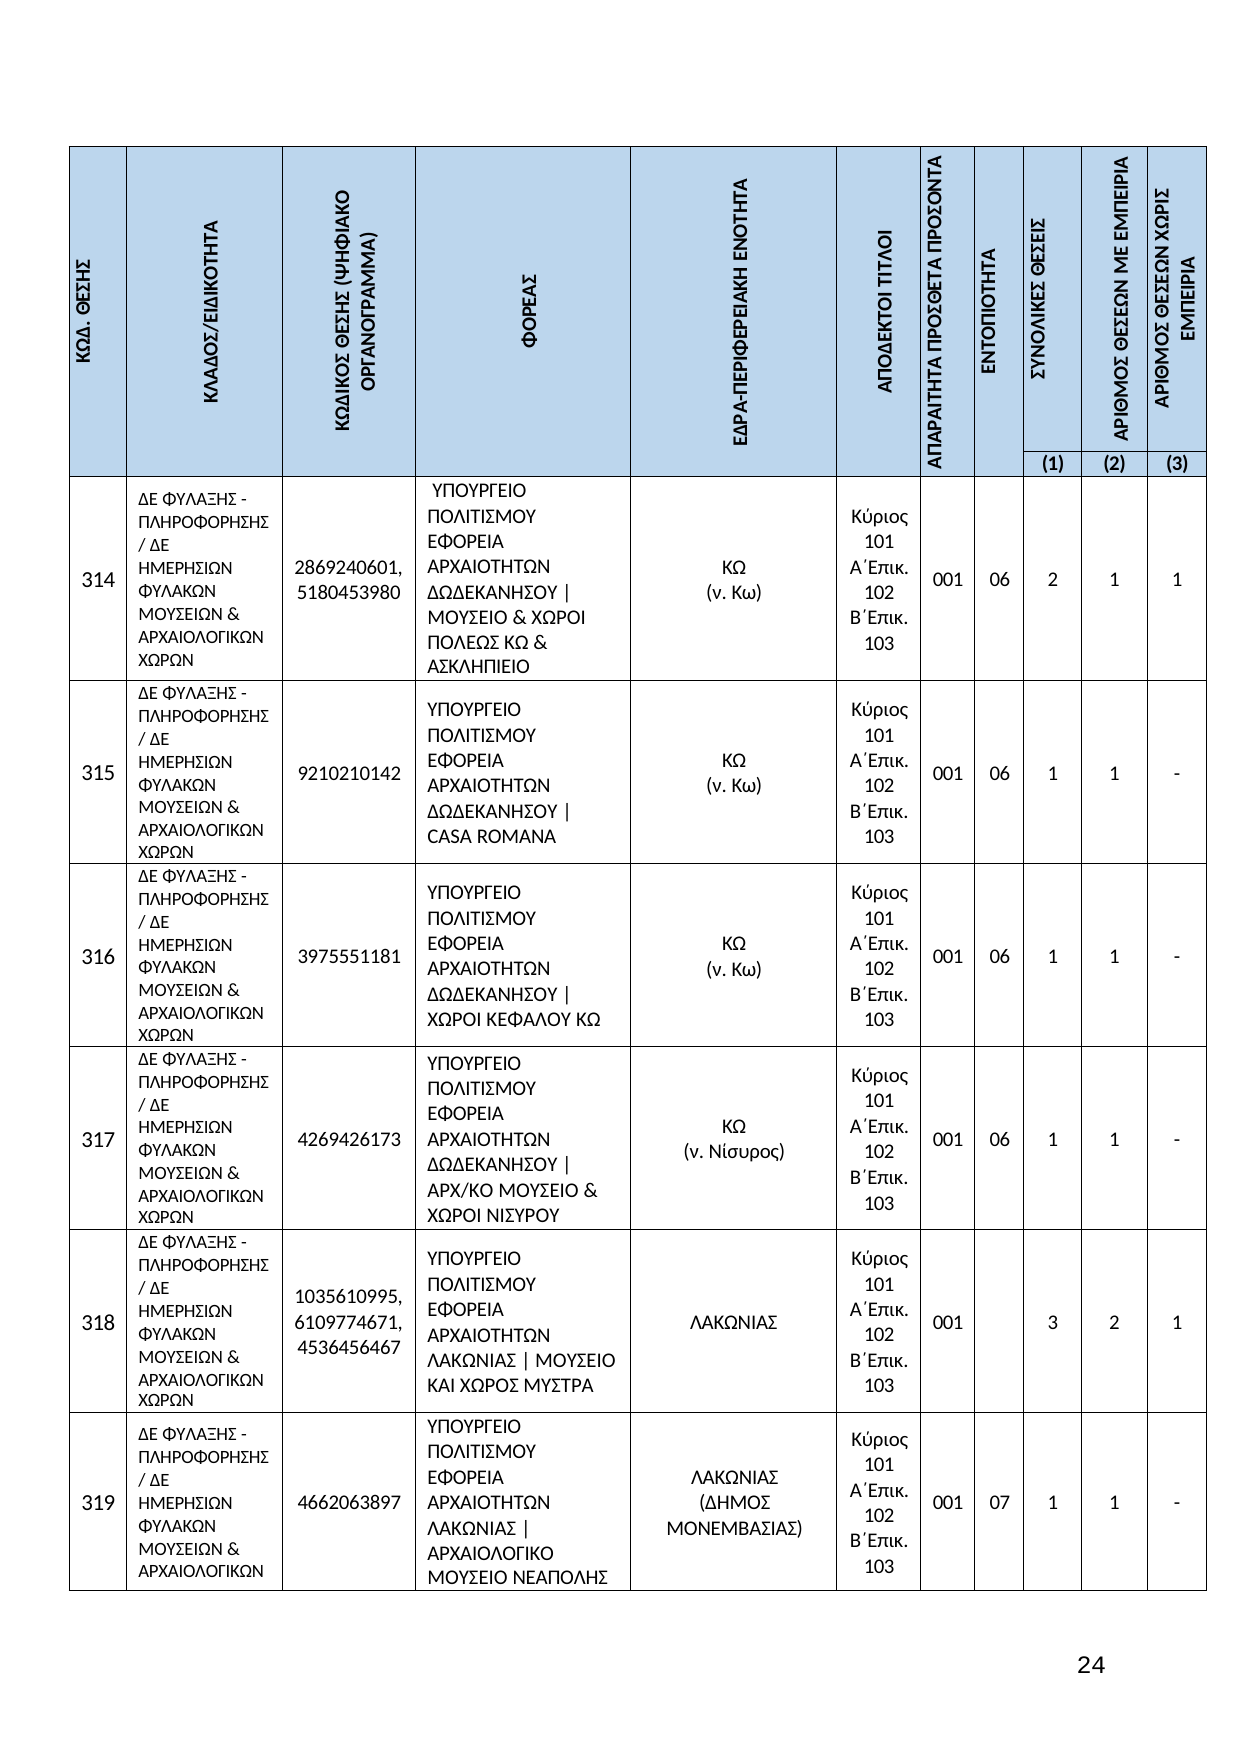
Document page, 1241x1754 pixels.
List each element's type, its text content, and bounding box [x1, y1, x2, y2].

table_cell 001 [921, 1413, 974, 1590]
table_cell 001 [921, 1047, 974, 1229]
table_cell 1 [1148, 477, 1206, 680]
table_cell ΚΩ (ν. Κω) [631, 681, 836, 863]
table_cell ΛΑΚΩΝΙΑΣ (ΔΗΜΟΣ ΜΟΝΕΜΒΑΣΙΑΣ) [631, 1413, 836, 1590]
table_cell 07 [975, 1413, 1023, 1590]
table_header ΕΝΤΟΠΙΟΤΗΤΑ [975, 147, 1023, 476]
table_cell Κύριος 101 Α΄Επικ. 102 Β΄Επικ. 103 [837, 681, 920, 863]
table_cell 001 [921, 1230, 974, 1412]
table_cell 1 [1082, 1047, 1147, 1229]
table_cell ΔΕ ΦΥΛΑΞΗΣ - ΠΛΗΡΟΦΟΡΗΣΗΣ / ΔΕ ΗΜΕΡΗΣΙΩΝ ΦΥΛΑΚΩΝ ΜΟΥΣΕΙΩΝ & ΑΡΧΑΙΟΛΟΓΙΚΩΝ ΧΩΡΩΝ [127, 681, 282, 863]
table_cell 06 [975, 1047, 1023, 1229]
table_cell (1) [1024, 452, 1081, 476]
table_cell 001 [921, 477, 974, 680]
table_header ΑΡΙΘΜΟΣ ΘΕΣΕΩΝ ΜΕ ΕΜΠΕΙΡΙΑ [1082, 147, 1147, 451]
table_cell [975, 1230, 1023, 1412]
table_cell 1 [1148, 1230, 1206, 1412]
table_cell 1 [1082, 681, 1147, 863]
table_cell - [1148, 681, 1206, 863]
table_cell 1 [1024, 681, 1081, 863]
table_cell 06 [975, 864, 1023, 1046]
table_cell ΥΠΟΥΡΓΕΙΟ ΠΟΛΙΤΙΣΜΟΥ ΕΦΟΡΕΙΑ ΑΡΧΑΙΟΤΗΤΩΝ ΔΩΔΕΚΑΝΗΣΟΥ | CASA ROMANA [416, 681, 630, 863]
table_cell ΔΕ ΦΥΛΑΞΗΣ - ΠΛΗΡΟΦΟΡΗΣΗΣ / ΔΕ ΗΜΕΡΗΣΙΩΝ ΦΥΛΑΚΩΝ ΜΟΥΣΕΙΩΝ & ΑΡΧΑΙΟΛΟΓΙΚΩΝ ΧΩΡΩΝ [127, 1047, 282, 1229]
table_cell ΥΠΟΥΡΓΕΙΟ ΠΟΛΙΤΙΣΜΟΥ ΕΦΟΡΕΙΑ ΑΡΧΑΙΟΤΗΤΩΝ ΔΩΔΕΚΑΝΗΣΟΥ | ΜΟΥΣΕΙΟ & ΧΩΡΟΙ ΠΟΛΕΩΣ ΚΩ & ΑΣΚΛΗΠΙΕΙΟ [416, 477, 630, 680]
table_cell 9210210142 [283, 681, 415, 863]
table_cell 2 [1082, 1230, 1147, 1412]
table_cell 315 [70, 681, 126, 863]
table_cell 001 [921, 681, 974, 863]
table_cell 4662063897 [283, 1413, 415, 1590]
table_cell 1 [1024, 1413, 1081, 1590]
table_header ΑΠΑΡΑΙΤΗΤΑ ΠΡΟΣΘΕΤΑ ΠΡΟΣΟΝΤΑ [921, 147, 974, 476]
table_header ΦΟΡΕΑΣ [416, 147, 630, 476]
table_cell ΥΠΟΥΡΓΕΙΟ ΠΟΛΙΤΙΣΜΟΥ ΕΦΟΡΕΙΑ ΑΡΧΑΙΟΤΗΤΩΝ ΔΩΔΕΚΑΝΗΣΟΥ | ΧΩΡΟΙ ΚΕΦΑΛΟΥ ΚΩ [416, 864, 630, 1046]
table_cell Κύριος 101 Α΄Επικ. 102 Β΄Επικ. 103 [837, 1413, 920, 1590]
table_header ΚΩΔ. ΘΕΣΗΣ [70, 147, 126, 476]
table_cell 319 [70, 1413, 126, 1590]
table_cell 06 [975, 681, 1023, 863]
table_cell - [1148, 864, 1206, 1046]
table_cell 316 [70, 864, 126, 1046]
table_cell ΔΕ ΦΥΛΑΞΗΣ - ΠΛΗΡΟΦΟΡΗΣΗΣ / ΔΕ ΗΜΕΡΗΣΙΩΝ ΦΥΛΑΚΩΝ ΜΟΥΣΕΙΩΝ & ΑΡΧΑΙΟΛΟΓΙΚΩΝ ΧΩΡΩΝ [127, 1230, 282, 1412]
table_cell ΔΕ ΦΥΛΑΞΗΣ - ΠΛΗΡΟΦΟΡΗΣΗΣ / ΔΕ ΗΜΕΡΗΣΙΩΝ ΦΥΛΑΚΩΝ ΜΟΥΣΕΙΩΝ & ΑΡΧΑΙΟΛΟΓΙΚΩΝ ΧΩΡΩΝ [127, 477, 282, 680]
table_cell ΔΕ ΦΥΛΑΞΗΣ - ΠΛΗΡΟΦΟΡΗΣΗΣ / ΔΕ ΗΜΕΡΗΣΙΩΝ ΦΥΛΑΚΩΝ ΜΟΥΣΕΙΩΝ & ΑΡΧΑΙΟΛΟΓΙΚΩΝ ΧΩΡΩΝ [127, 864, 282, 1046]
table_cell (3) [1148, 452, 1206, 476]
table_cell 3975551181 [283, 864, 415, 1046]
table_header ΚΩΔΙΚΟΣ ΘΕΣΗΣ (ΨΗΦΙΑΚΟ ΟΡΓΑΝΟΓΡΑΜΜΑ) [283, 147, 415, 476]
table_cell 318 [70, 1230, 126, 1412]
table_header ΕΔΡΑ-ΠΕΡΙΦΕΡΕΙΑΚΗ ΕΝΟΤΗΤΑ [631, 147, 836, 476]
table_cell Κύριος 101 Α΄Επικ. 102 Β΄Επικ. 103 [837, 477, 920, 680]
table_cell Κύριος 101 Α΄Επικ. 102 Β΄Επικ. 103 [837, 1047, 920, 1229]
table_cell 001 [921, 864, 974, 1046]
table_cell 317 [70, 1047, 126, 1229]
table_cell - [1148, 1413, 1206, 1590]
table_cell 1 [1024, 1047, 1081, 1229]
table_cell 1035610995, 6109774671, 4536456467 [283, 1230, 415, 1412]
table_cell 2 [1024, 477, 1081, 680]
table_cell ΛΑΚΩΝΙΑΣ [631, 1230, 836, 1412]
table_header ΑΡΙΘΜΟΣ ΘΕΣΕΩΝ ΧΩΡΙΣ ΕΜΠΕΙΡΙΑ [1148, 147, 1206, 451]
table_cell 1 [1024, 864, 1081, 1046]
table_cell 06 [975, 477, 1023, 680]
table_cell ΥΠΟΥΡΓΕΙΟ ΠΟΛΙΤΙΣΜΟΥ ΕΦΟΡΕΙΑ ΑΡΧΑΙΟΤΗΤΩΝ ΛΑΚΩΝΙΑΣ | ΜΟΥΣΕΙΟ ΚΑΙ ΧΩΡΟΣ ΜΥΣΤΡΑ [416, 1230, 630, 1412]
table_cell ΥΠΟΥΡΓΕΙΟ ΠΟΛΙΤΙΣΜΟΥ ΕΦΟΡΕΙΑ ΑΡΧΑΙΟΤΗΤΩΝ ΔΩΔΕΚΑΝΗΣΟΥ | ΑΡΧ/ΚΟ ΜΟΥΣΕΙΟ & ΧΩΡΟΙ ΝΙΣΥΡΟΥ [416, 1047, 630, 1229]
table_cell - [1148, 1047, 1206, 1229]
table_cell ΚΩ (ν. Νίσυρος) [631, 1047, 836, 1229]
table_cell (2) [1082, 452, 1147, 476]
table_header ΑΠΟΔΕΚΤΟΙ ΤΙΤΛΟΙ [837, 147, 920, 476]
table_cell 1 [1082, 864, 1147, 1046]
table_cell 4269426173 [283, 1047, 415, 1229]
table_cell Κύριος 101 Α΄Επικ. 102 Β΄Επικ. 103 [837, 864, 920, 1046]
table_cell 314 [70, 477, 126, 680]
table_header ΚΛΑΔΟΣ/ΕΙΔΙΚΟΤΗΤΑ [127, 147, 282, 476]
table_cell 1 [1082, 477, 1147, 680]
table_header ΣΥΝΟΛΙΚΕΣ ΘΕΣΕΙΣ [1024, 147, 1081, 451]
table_cell Κύριος 101 Α΄Επικ. 102 Β΄Επικ. 103 [837, 1230, 920, 1412]
table_cell ΚΩ (ν. Κω) [631, 477, 836, 680]
table_cell 2869240601, 5180453980 [283, 477, 415, 680]
table_cell 3 [1024, 1230, 1081, 1412]
table_cell 1 [1082, 1413, 1147, 1590]
table_cell ΚΩ (ν. Κω) [631, 864, 836, 1046]
table_cell ΔΕ ΦΥΛΑΞΗΣ - ΠΛΗΡΟΦΟΡΗΣΗΣ / ΔΕ ΗΜΕΡΗΣΙΩΝ ΦΥΛΑΚΩΝ ΜΟΥΣΕΙΩΝ & ΑΡΧΑΙΟΛΟΓΙΚΩΝ [127, 1413, 282, 1590]
table_cell ΥΠΟΥΡΓΕΙΟ ΠΟΛΙΤΙΣΜΟΥ ΕΦΟΡΕΙΑ ΑΡΧΑΙΟΤΗΤΩΝ ΛΑΚΩΝΙΑΣ | ΑΡΧΑΙΟΛΟΓΙΚΟ ΜΟΥΣΕΙΟ ΝΕΑΠΟΛΗΣ [416, 1413, 630, 1590]
